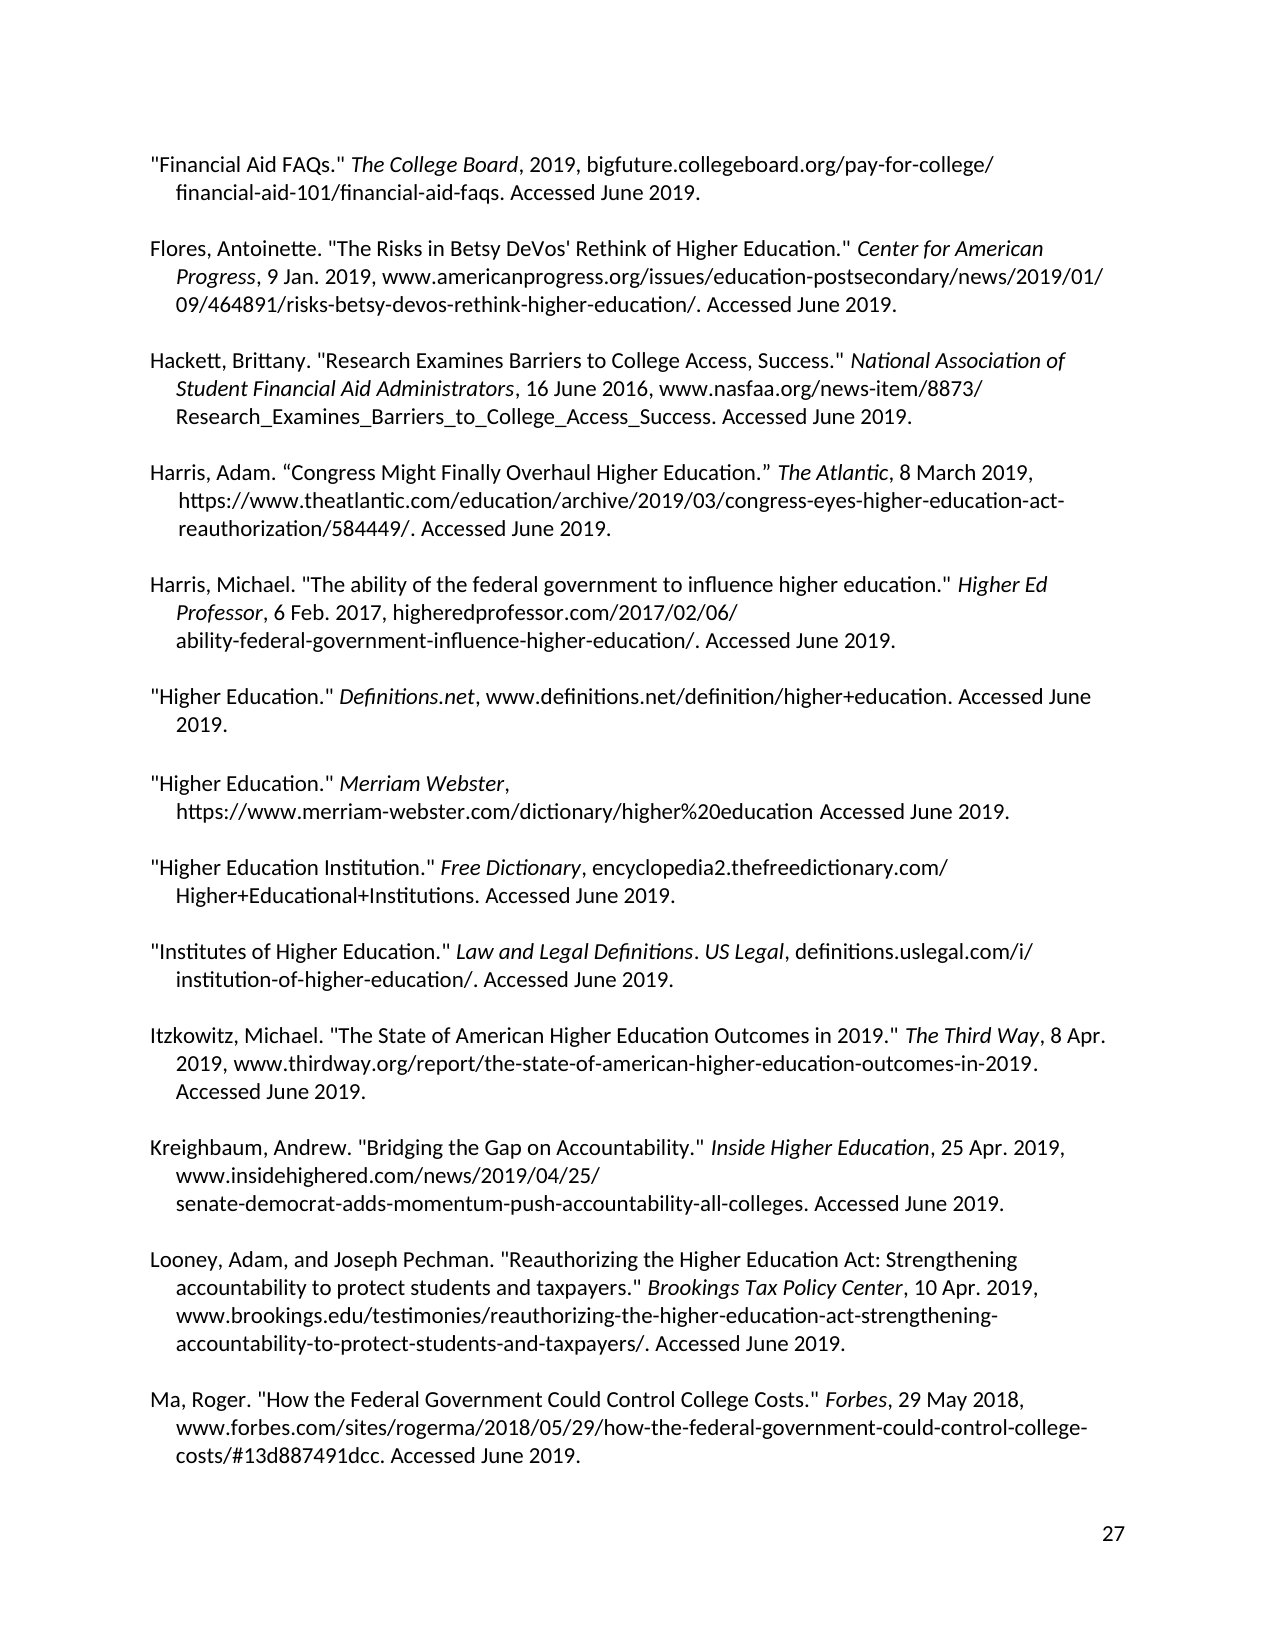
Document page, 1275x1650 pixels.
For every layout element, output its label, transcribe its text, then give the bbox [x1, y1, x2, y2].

text www.brookings.edu/testimonies/reauthorizing-the-higher-education-act-strengthening- [150, 1301, 1125, 1329]
text "Financial Aid FAQs." The College Board, 2019, bigfuture.collegeboard.org/pay-for-college/ [150, 150, 1125, 178]
text Accessed June 2019. [150, 1077, 1125, 1105]
text www.insidehighered.com/news/2019/04/25/ [150, 1161, 1125, 1189]
text Ma, Roger. "How the Federal Government Could Control College Costs." Forbes, 29 May 2018, [150, 1385, 1125, 1413]
text 2019, www.thirdway.org/report/the-state-of-american-higher-education-outcomes-in-2019. [150, 1049, 1125, 1077]
text "Higher Education Institution." Free Dictionary, encyclopedia2.thefreedictionary.com/ [150, 853, 1125, 881]
text www.forbes.com/sites/rogerma/2018/05/29/how-the-federal-government-could-control-college- [150, 1413, 1125, 1441]
text Hackett, Brittany. "Research Examines Barriers to College Access, Success." National Association of [150, 346, 1125, 374]
text Itzkowitz, Michael. "The State of American Higher Education Outcomes in 2019." The Third Way, 8 Apr. [150, 1021, 1125, 1049]
text "Higher Education." Definitions.net, www.definitions.net/definition/higher+education. Accessed June [150, 682, 1125, 710]
text costs/#13d887491dcc. Accessed June 2019. [150, 1441, 1125, 1469]
text Higher+Educational+Institutions. Accessed June 2019. [150, 881, 1125, 909]
text accountability-to-protect-students-and-taxpayers/. Accessed June 2019. [150, 1329, 1125, 1357]
text Research_Examines_Barriers_to_College_Access_Success. Accessed June 2019. [150, 402, 1125, 430]
text Flores, Antoinette. "The Risks in Betsy DeVos' Rethink of Higher Education." Center for American [150, 234, 1125, 262]
text 2019. [150, 710, 1125, 738]
text ability-federal-government-influence-higher-education/. Accessed June 2019. [150, 626, 1125, 654]
text "Higher Education." Merriam Webster, [150, 769, 1125, 797]
text institution-of-higher-education/. Accessed June 2019. [150, 965, 1125, 993]
text accountability to protect students and taxpayers." Brookings Tax Policy Center, 10 Apr. 2019, [150, 1273, 1125, 1301]
text Harris, Adam. “Congress Might Finally Overhaul Higher Education.” The Atlantic, 8 March 2019, https://www.theatlantic.com/education/archive/2019/03/congress-eyes-higher-education-act-reauthorization/584449/. Accessed June 2019. [150, 458, 1125, 542]
text 09/464891/risks-betsy-devos-rethink-higher-education/. Accessed June 2019. [150, 290, 1125, 318]
text "Institutes of Higher Education." Law and Legal Definitions. US Legal, definitions.uslegal.com/i/ [150, 937, 1125, 965]
text https://www.merriam-webster.com/dictionary/higher%20education Accessed June 2019. [150, 797, 1125, 825]
text Harris, Michael. "The ability of the federal government to influence higher education." Higher Ed [150, 570, 1125, 598]
text Looney, Adam, and Joseph Pechman. "Reauthorizing the Higher Education Act: Strengthening [150, 1245, 1125, 1273]
text Kreighbaum, Andrew. "Bridging the Gap on Accountability." Inside Higher Education, 25 Apr. 2019, [150, 1133, 1125, 1161]
text Professor, 6 Feb. 2017, higheredprofessor.com/2017/02/06/ [150, 598, 1125, 626]
text senate-democrat-adds-momentum-push-accountability-all-colleges. Accessed June 2019. [150, 1189, 1125, 1217]
text Student Financial Aid Administrators, 16 June 2016, www.nasfaa.org/news-item/8873/ [150, 374, 1125, 402]
text financial-aid-101/financial-aid-faqs. Accessed June 2019. [150, 178, 1125, 206]
text Progress, 9 Jan. 2019, www.americanprogress.org/issues/education-postsecondary/news/2019/01/ [150, 262, 1125, 290]
